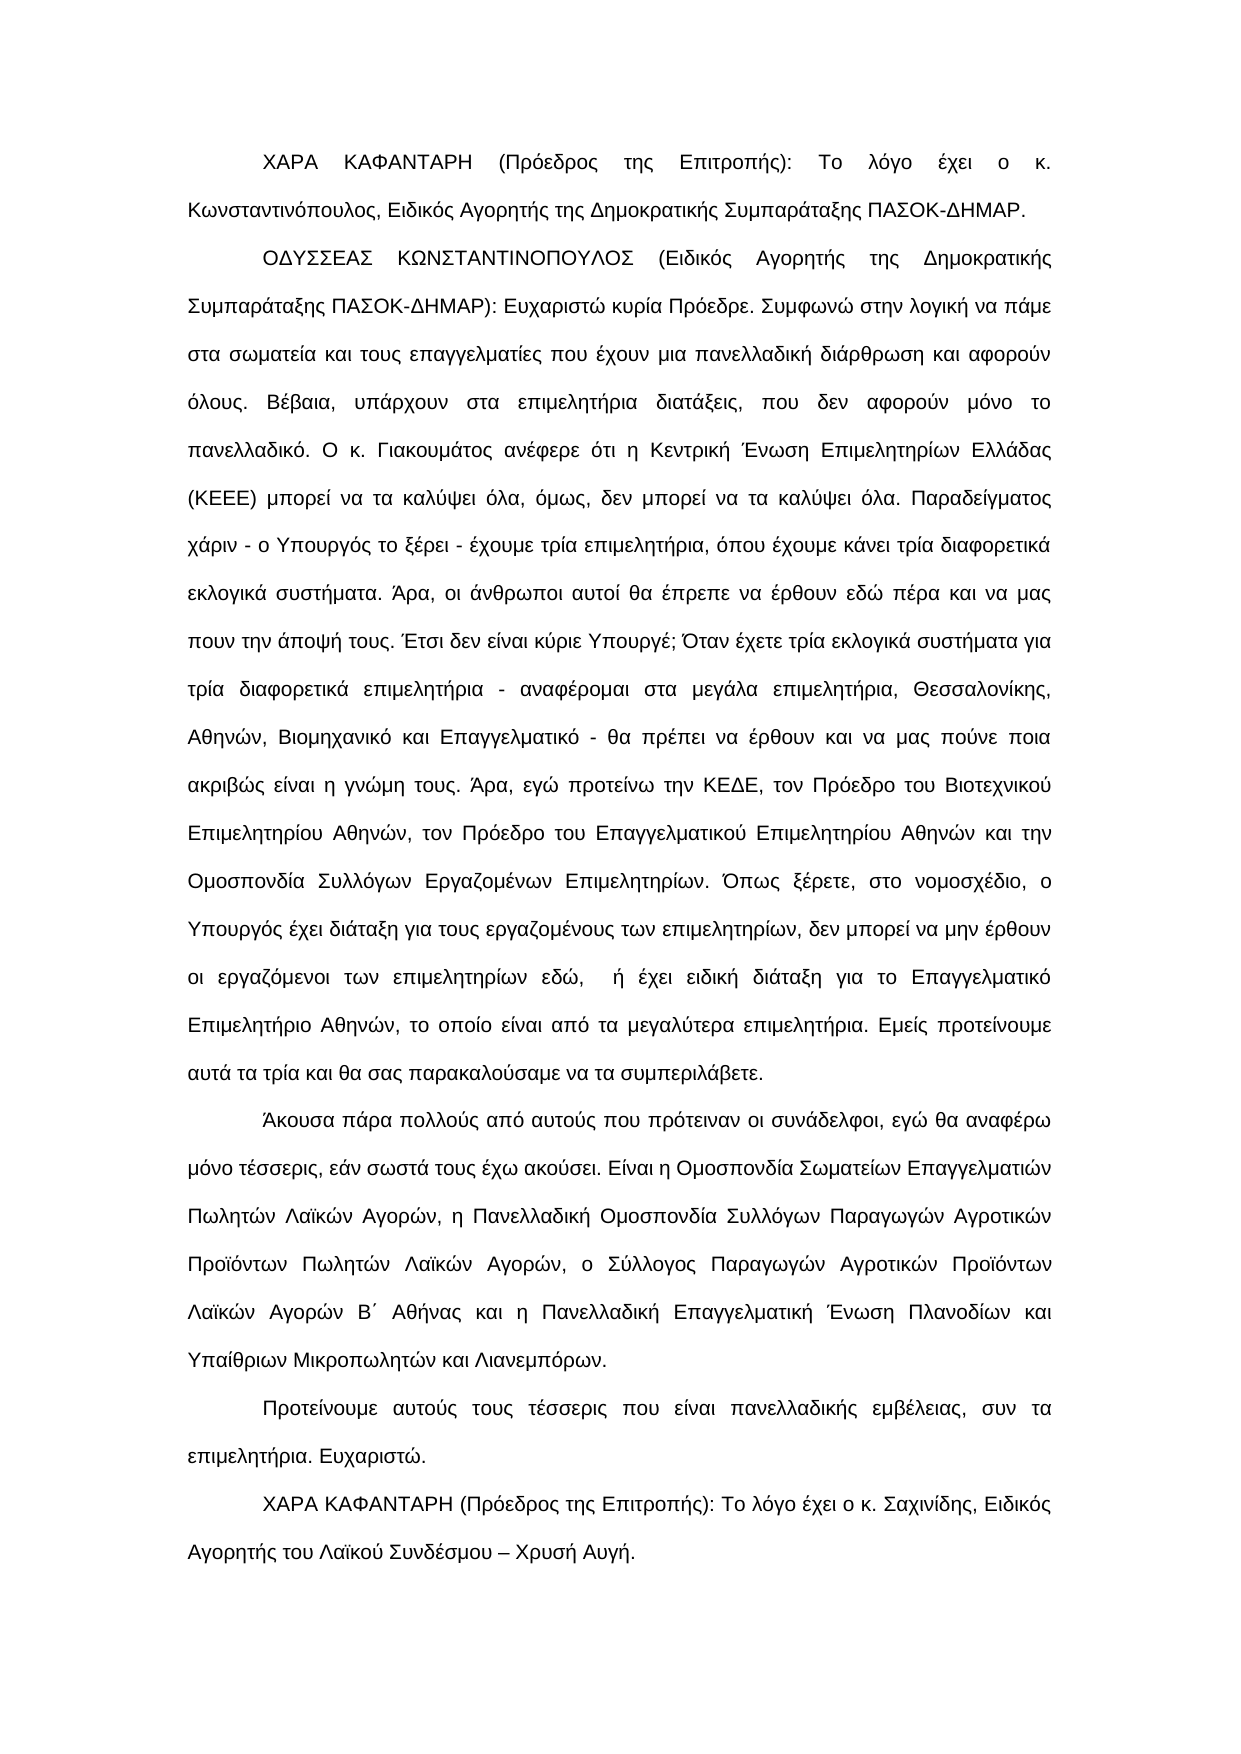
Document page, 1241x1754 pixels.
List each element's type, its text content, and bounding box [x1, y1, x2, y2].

text ΧΑΡΑ ΚΑΦΑΝΤΑΡΗ (Πρόεδρος της Επιτροπής): Το λόγο έχει ο κ. Κωνσταντινόπουλος, Ειδικός Αγορητής της Δημοκρατικής Συμπαράταξης ΠΑΣΟΚ-ΔΗΜΑΡ. [187, 150, 1053, 222]
text Άκουσα πάρα πολλούς από αυτούς που πρότειναν οι συνάδελφοι, εγώ θα αναφέρω μόνο τέσσερις, εάν σωστά τους έχω ακούσει. Είναι η Ομοσπονδία Σωματείων Επαγγελματιών Πωλητών Λαϊκών Αγορών, η Πανελλαδική Ομοσπονδία Συλλόγων Παραγωγών Αγροτικών Προϊόντων Πωλητών Λαϊκών Αγορών, ο Σύλλογος Παραγωγών Αγροτικών Προϊόντων Λαϊκών Αγορών Β΄ Αθήνας και η Πανελλαδική Επαγγελματική Ένωση Πλανοδίων και Υπαίθριων Μικροπωλητών και Λιανεμπόρων. [187, 1108, 1053, 1372]
text Προτείνουμε αυτούς τους τέσσερις που είναι πανελλαδικής εμβέλειας, συν τα επιμελητήρια. Ευχαριστώ. [187, 1396, 1053, 1468]
text ΧΑΡΑ ΚΑΦΑΝΤΑΡΗ (Πρόεδρος της Επιτροπής): Το λόγο έχει ο κ. Σαχινίδης, Ειδικός Αγορητής του Λαϊκού Συνδέσμου – Χρυσή Αυγή. [187, 1492, 1053, 1563]
text ΟΔΥΣΣΕΑΣ ΚΩΝΣΤΑΝΤΙΝΟΠΟΥΛΟΣ (Ειδικός Αγορητής της Δημοκρατικής Συμπαράταξης ΠΑΣΟΚ-ΔΗΜΑΡ): Ευχαριστώ κυρία Πρόεδρε. Συμφωνώ στην λογική να πάμε στα σωματεία και τους επαγγελματίες που έχουν μια πανελλαδική διάρθρωση και αφορούν όλους. Βέβαια, υπάρχουν στα επιμελητήρια διατάξεις, που δεν αφορούν μόνο το πανελλαδικό. Ο κ. Γιακουμάτος ανέφερε ότι η Κεντρική Ένωση Επιμελητηρίων Ελλάδας (ΚΕΕΕ) μπορεί να τα καλύψει όλα, όμως, δεν μπορεί να τα καλύψει όλα. Παραδείγματος χάριν - ο Υπουργός το ξέρει - έχουμε τρία επιμελητήρια, όπου έχουμε κάνει τρία διαφορετικά εκλογικά συστήματα. Άρα, οι άνθρωποι αυτοί θα έπρεπε να έρθουν εδώ πέρα και να μας πουν την άποψή τους. Έτσι δεν είναι κύριε Υπουργέ; Όταν έχετε τρία εκλογικά συστήματα για τρία διαφορετικά επιμελητήρια - αναφέρομαι στα μεγάλα επιμελητήρια, Θεσσαλονίκης, Αθηνών, Βιομηχανικό και Επαγγελματικό - θα πρέπει να έρθουν και να μας πούνε ποια ακριβώς είναι η γνώμη τους. Άρα, εγώ προτείνω την ΚΕΔΕ, τον Πρόεδρο του Βιοτεχνικού Επιμελητηρίου Αθηνών, τον Πρόεδρο του Επαγγελματικού Επιμελητηρίου Αθηνών και την Ομοσπονδία Συλλόγων Εργαζομένων Επιμελητηρίων. Όπως ξέρετε, στο νομοσχέδιο, ο Υπουργός έχει διάταξη για τους εργαζομένους των επιμελητηρίων, δεν μπορεί να μην έρθουν οι εργαζόμενοι των επιμελητηρίων εδώ, ή έχει ειδική διάταξη για το Επαγγελματικό Επιμελητήριο Αθηνών, το οποίο είναι από τα μεγαλύτερα επιμελητήρια. Εμείς προτείνουμε αυτά τα τρία και θα σας παρακαλούσαμε να τα συμπεριλάβετε. [187, 246, 1053, 1084]
